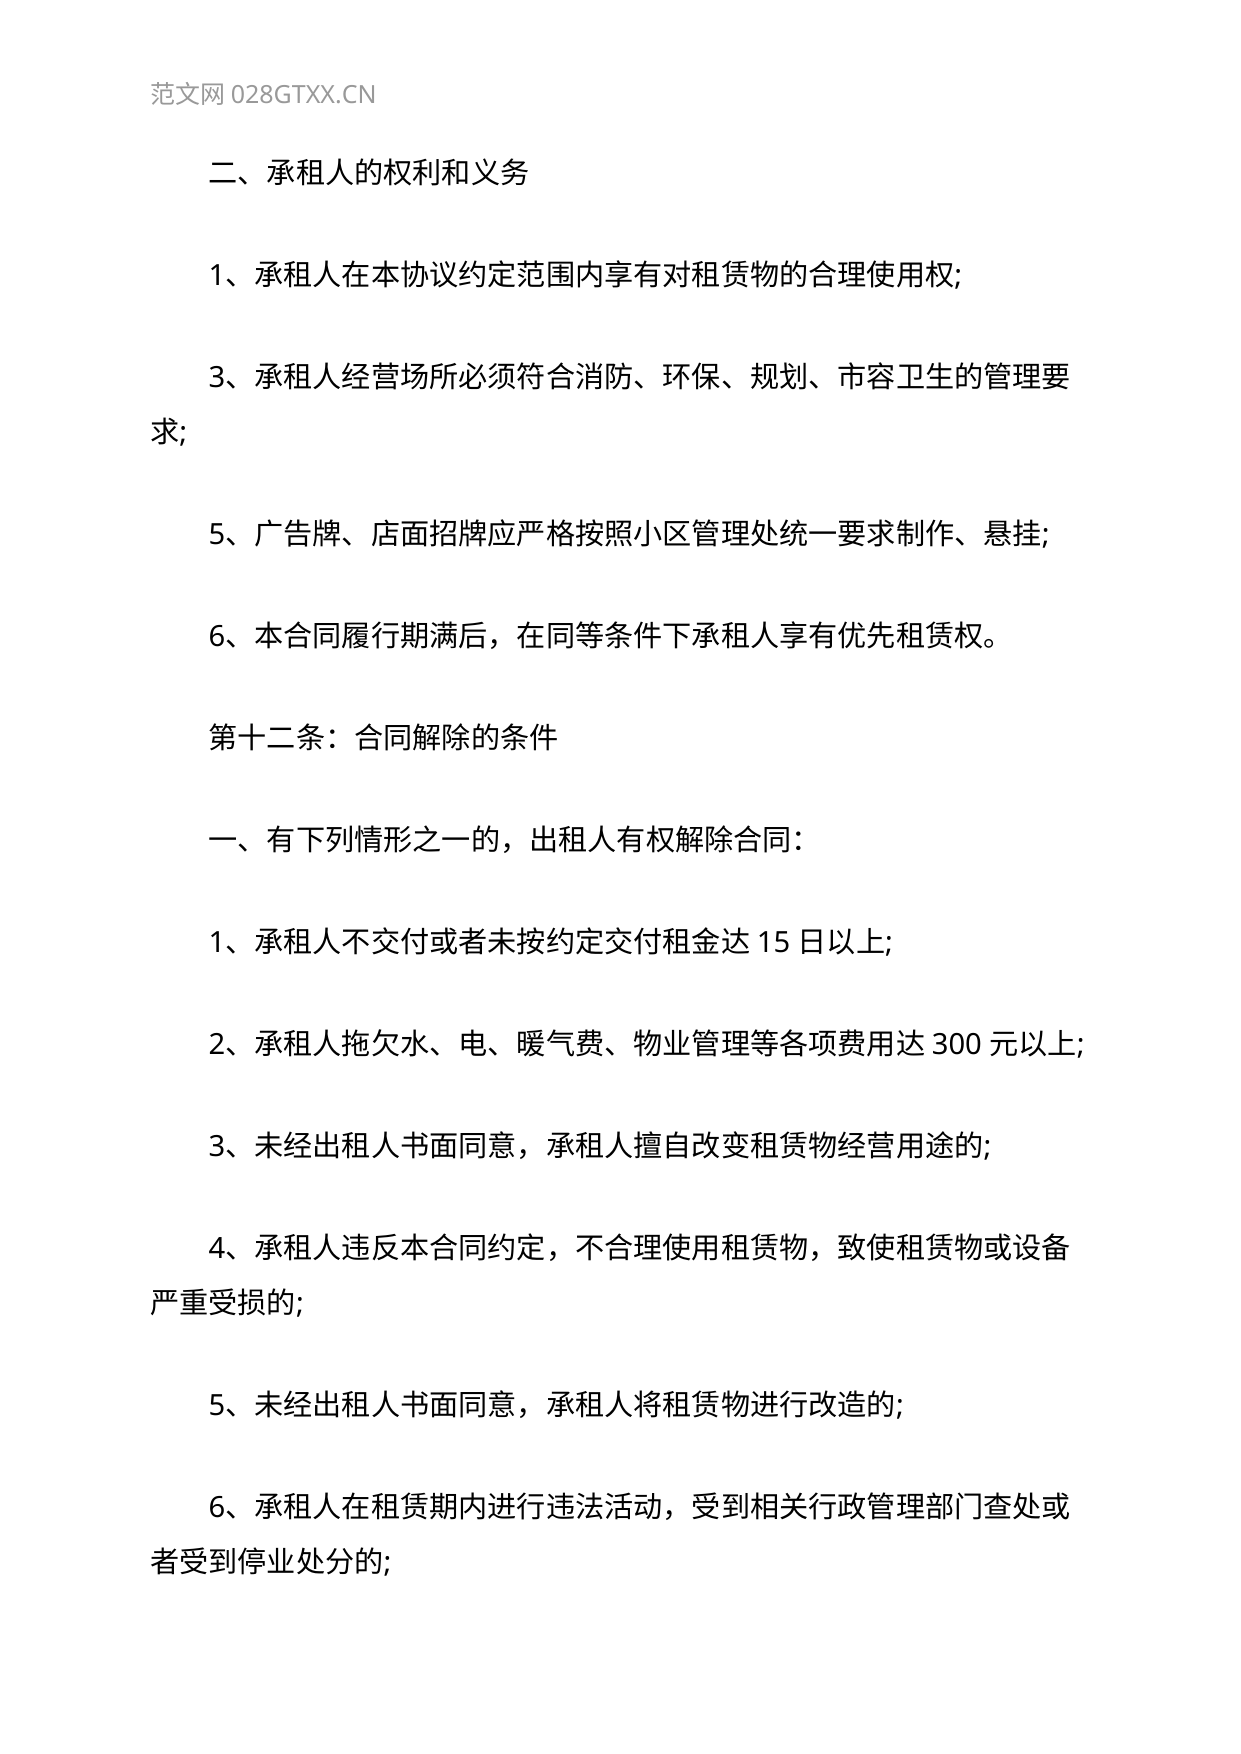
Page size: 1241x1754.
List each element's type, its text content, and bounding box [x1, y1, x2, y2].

text 3、承租人经营场所必须符合消防、环保、规划、市容卫生的管理要求; [150, 354, 1090, 451]
text 二、承租人的权利和义务 [150, 150, 1090, 192]
text 2、承租人拖欠水、电、暖气费、物业管理等各项费用达 300 元以上; [150, 1020, 1090, 1063]
text 一、有下列情形之一的，出租人有权解除合同： [150, 816, 1090, 859]
text 1、承租人在本协议约定范围内享有对租赁物的合理使用权; [150, 252, 1090, 294]
text 4、承租人违反本合同约定，不合理使用租赁物，致使租赁物或设备严重受损的; [150, 1224, 1090, 1322]
text 5、广告牌、店面招牌应严格按照小区管理处统一要求制作、悬挂; [150, 511, 1090, 553]
text 6、本合同履行期满后，在同等条件下承租人享有优先租赁权。 [150, 613, 1090, 655]
text 6、承租人在租赁期内进行违法活动，受到相关行政管理部门查处或者受到停业处分的; [150, 1483, 1090, 1581]
text 第十二条：合同解除的条件 [150, 715, 1090, 757]
text 3、未经出租人书面同意，承租人擅自改变租赁物经营用途的; [150, 1122, 1090, 1164]
text 5、未经出租人书面同意，承租人将租赁物进行改造的; [150, 1381, 1090, 1423]
text 1、承租人不交付或者未按约定交付租金达 15 日以上; [150, 918, 1090, 961]
